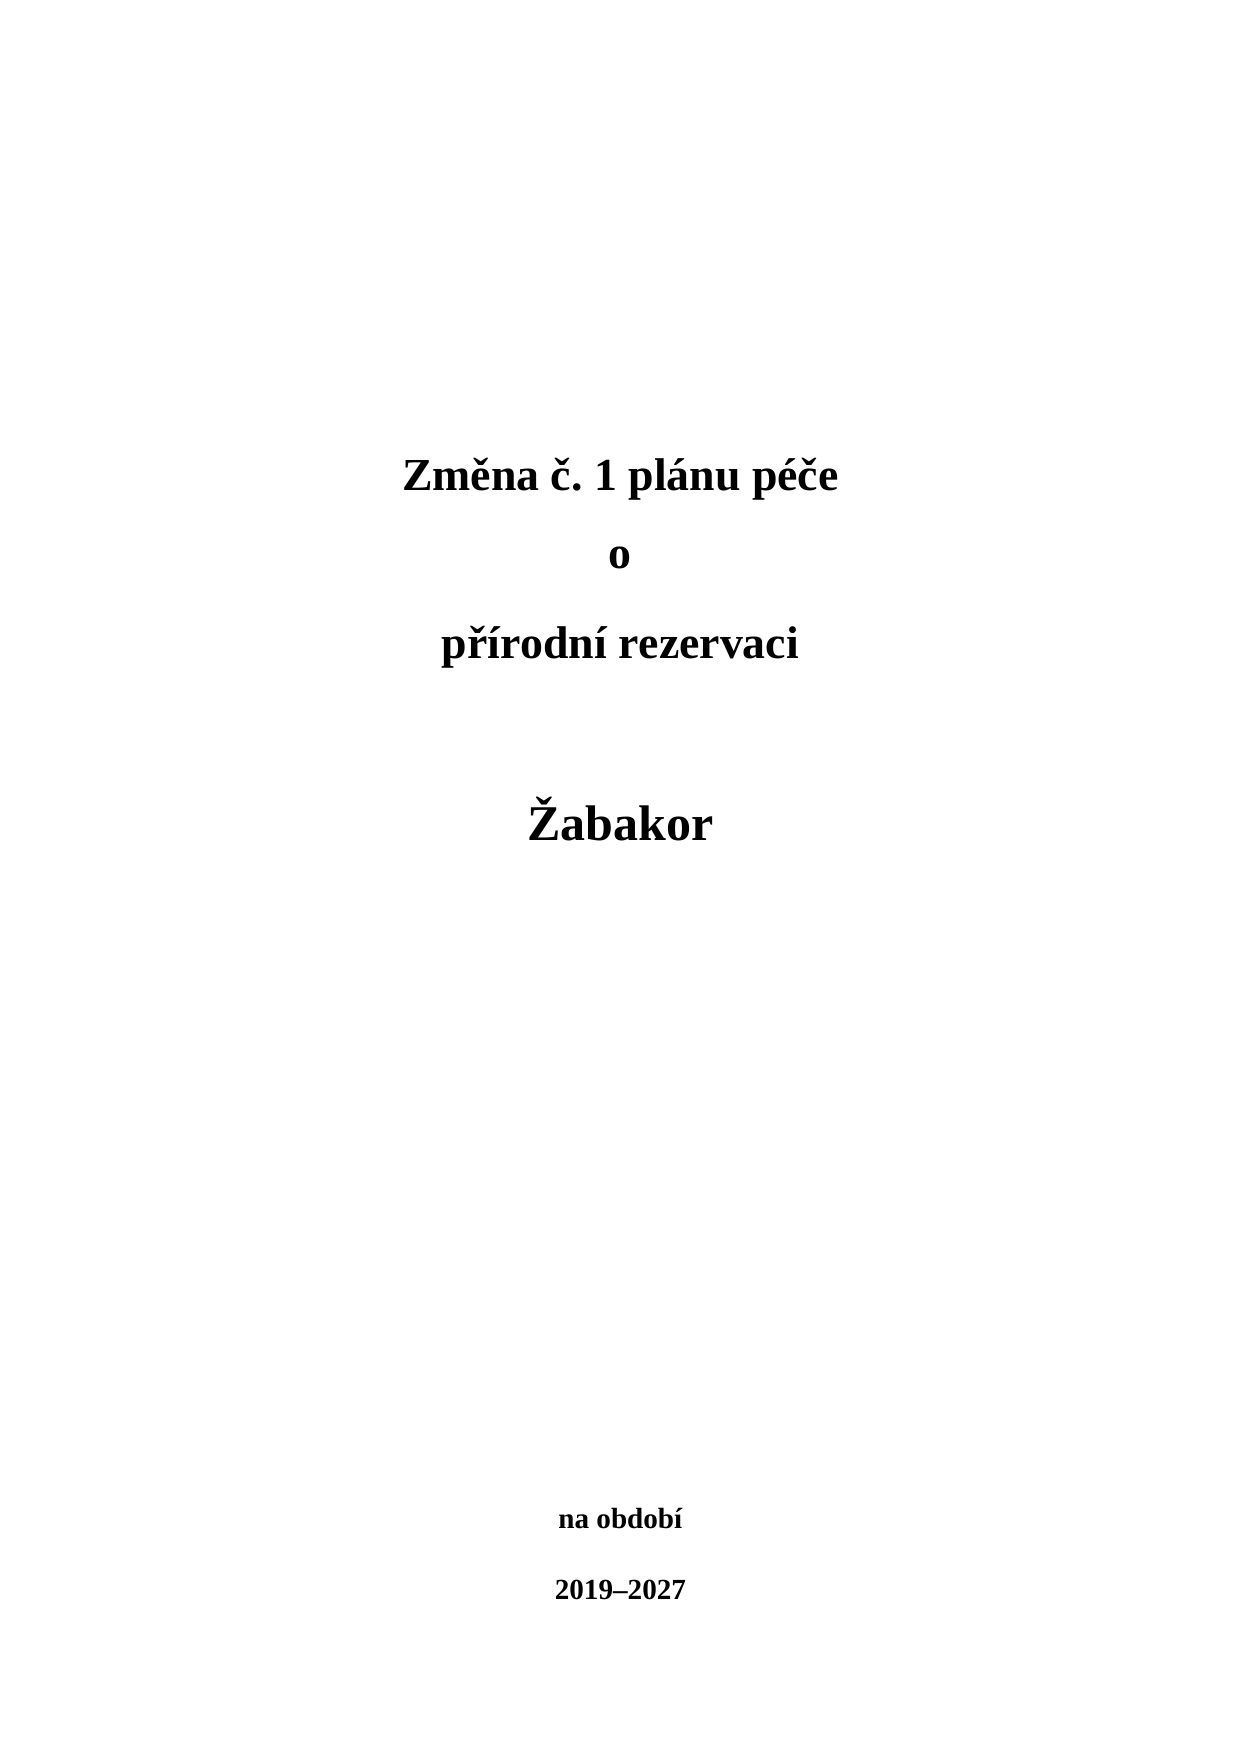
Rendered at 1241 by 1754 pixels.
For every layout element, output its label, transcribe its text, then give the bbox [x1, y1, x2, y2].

text Žabakor [148, 793, 1092, 851]
text 2019–2027 [148, 1572, 1092, 1605]
text přírodní rezervaci [148, 616, 1092, 668]
text o [148, 525, 1092, 578]
text na období [148, 1501, 1092, 1534]
text Změna č. 1 plánu péče [148, 448, 1092, 500]
